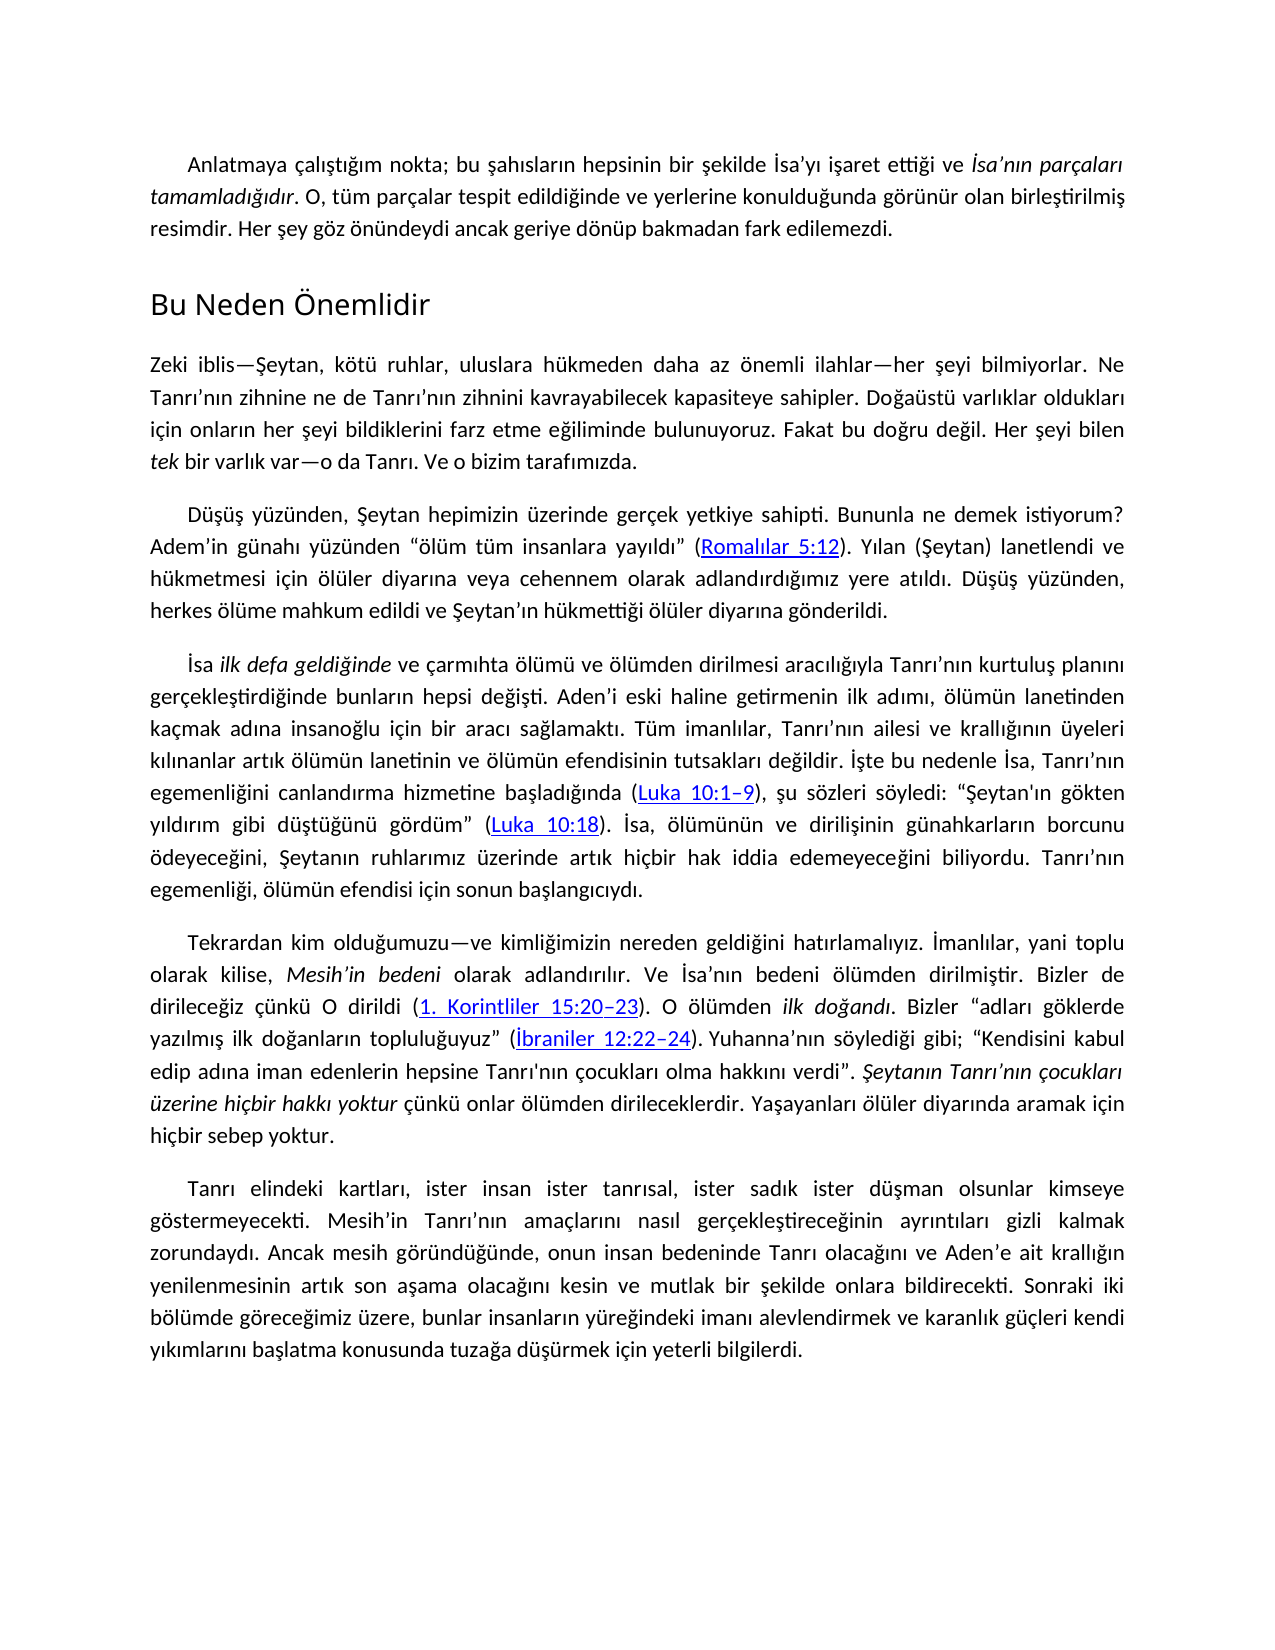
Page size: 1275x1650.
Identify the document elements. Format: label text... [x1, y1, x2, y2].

text Bu Neden Önemlidir [150, 284, 1125, 324]
text Tanrı elindeki kartları, ister insan ister tanrısal, ister sadık ister düşman olsunlar kimseye göstermeyecekti. Mesih’in Tanrı’nın amaçlarını nasıl gerçekleştireceğinin ayrıntıları gizli kalmak zorundaydı. Ancak mesih göründüğünde, onun insan bedeninde Tanrı olacağını ve Aden’e ait krallığın yenilenmesinin artık son aşama olacağını kesin ve mutlak bir şekilde onlara bildirecekti. Sonraki iki bölümde göreceğimiz üzere, bunlar insanların yüreğindeki imanı alevlendirmek ve karanlık güçleri kendi yıkımlarını başlatma konusunda tuzağa düşürmek için yeterli bilgilerdi. [150, 1174, 1125, 1363]
text Düşüş yüzünden, Şeytan hepimizin üzerinde gerçek yetkiye sahipti. Bununla ne demek istiyorum? Adem’in günahı yüzünden “ölüm tüm insanlara yayıldı” (Romalılar 5:12). Yılan (Şeytan) lanetlendi ve hükmetmesi için ölüler diyarına veya cehennem olarak adlandırdığımız yere atıldı. Düşüş yüzünden, herkes ölüme mahkum edildi ve Şeytan’ın hükmettiği ölüler diyarına gönderildi. [150, 500, 1125, 625]
text İsa ilk defa geldiğinde ve çarmıhta ölümü ve ölümden dirilmesi aracılığıyla Tanrı’nın kurtuluş planını gerçekleştirdiğinde bunların hepsi değişti. Aden’i eski haline getirmenin ilk adımı, ölümün lanetinden kaçmak adına insanoğlu için bir aracı sağlamaktı. Tüm imanlılar, Tanrı’nın ailesi ve krallığının üyeleri kılınanlar artık ölümün lanetinin ve ölümün efendisinin tutsakları değildir. İşte bu nedenle İsa, Tanrı’nın egemenliğini canlandırma hizmetine başladığında (Luka 10:1–9), şu sözleri söyledi: “Şeytan'ın gökten yıldırım gibi düştüğünü gördüm” (Luka 10:18). İsa, ölümünün ve dirilişinin günahkarların borcunu ödeyeceğini, Şeytanın ruhlarımız üzerinde artık hiçbir hak iddia edemeyeceğini biliyordu. Tanrı’nın egemenliği, ölümün efendisi için sonun başlangıcıydı. [150, 650, 1125, 903]
text Anlatmaya çalıştığım nokta; bu şahısların hepsinin bir şekilde İsa’yı işaret ettiği ve İsa’nın parçaları tamamladığıdır. O, tüm parçalar tespit edildiğinde ve yerlerine konulduğunda görünür olan birleştirilmiş resimdir. Her şey göz önündeydi ancak geriye dönüp bakmadan fark edilemezdi. [150, 150, 1125, 242]
text Tekrardan kim olduğumuzu—ve kimliğimizin nereden geldiğini hatırlamalıyız. İmanlılar, yani toplu olarak kilise, Mesih’in bedeni olarak adlandırılır. Ve İsa’nın bedeni ölümden dirilmiştir. Bizler de dirileceğiz çünkü O dirildi (1. Korintliler 15:20–23). O ölümden ilk doğandı. Bizler “adları göklerde yazılmış ilk doğanların topluluğuyuz” (İbraniler 12:22–24). Yuhanna’nın söylediği gibi; “Kendisini kabul edip adına iman edenlerin hepsine Tanrı'nın çocukları olma hakkını verdi”. Şeytanın Tanrı’nın çocukları üzerine hiçbir hakkı yoktur çünkü onlar ölümden dirileceklerdir. Yaşayanları ölüler diyarında aramak için hiçbir sebep yoktur. [150, 928, 1125, 1149]
text Zeki iblis—Şeytan, kötü ruhlar, uluslara hükmeden daha az önemli ilahlar—her şeyi bilmiyorlar. Ne Tanrı’nın zihnine ne de Tanrı’nın zihnini kavrayabilecek kapasiteye sahipler. Doğaüstü varlıklar oldukları için onların her şeyi bildiklerini farz etme eğiliminde bulunuyoruz. Fakat bu doğru değil. Her şeyi bilen tek bir varlık var—o da Tanrı. Ve o bizim tarafımızda. [150, 351, 1125, 475]
